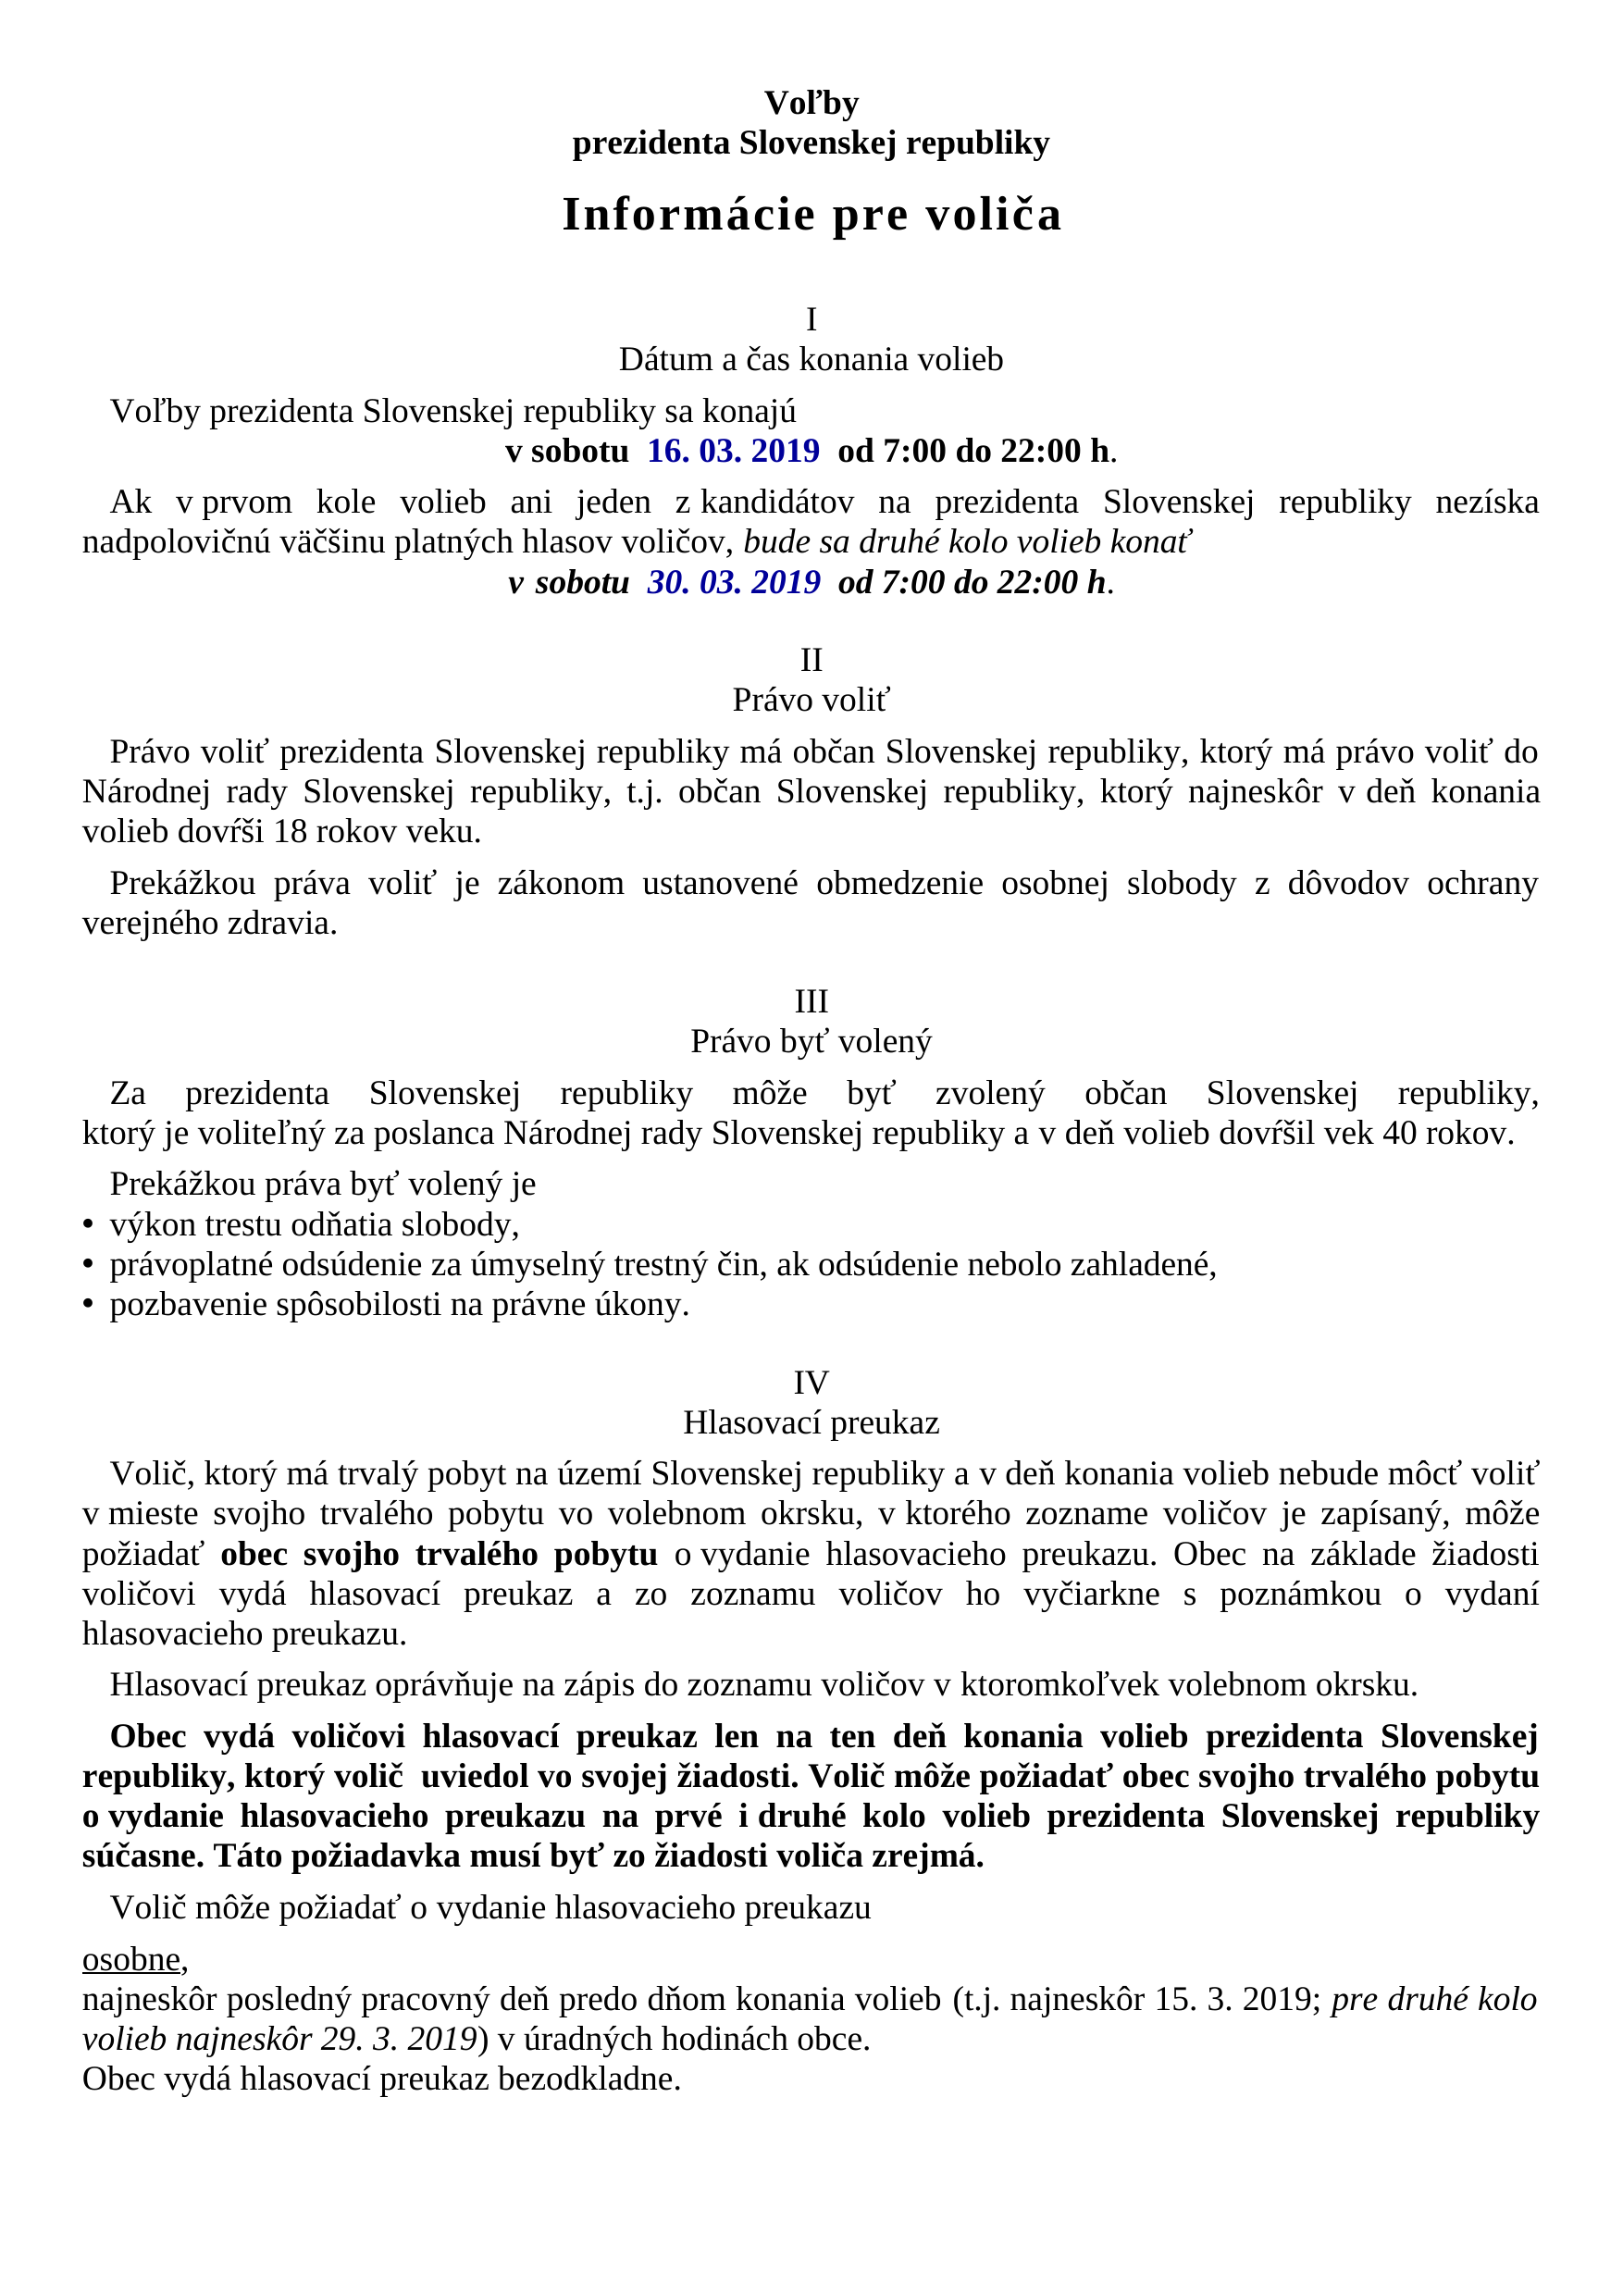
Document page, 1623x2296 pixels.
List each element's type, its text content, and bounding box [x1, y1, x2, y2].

text Obec vydá hlasovací preukaz bezodkladne. [82, 2057, 1541, 2098]
text Za prezidenta Slovenskej republiky môže byť zvolený občan Slovenskej republiky, ktorý je voliteľný za poslanca Národnej rady Slovenskej republiky a v deň volieb dovŕšil vek 40 rokov. [82, 1072, 1541, 1151]
text právoplatné odsúdenie za úmyselný trestný čin, ak odsúdenie nebolo zahladené, [82, 1243, 1541, 1283]
text IV [82, 1361, 1541, 1401]
text Právo voliť [82, 679, 1541, 719]
text Volič môže požiadať o vydanie hlasovacieho preukazu [82, 1886, 1541, 1927]
text Ak v prvom kole volieb ani jeden z kandidátov na prezidenta Slovenskej republiky nezíska nadpolovičnú väčšinu platných hlasov voličov, bude sa druhé kolo volieb konať [82, 481, 1541, 561]
text pozbavenie spôsobilosti na právne úkony. [82, 1283, 1541, 1322]
text v sobotu 16. 03. 2019 od 7:00 do 22:00 h. [82, 429, 1541, 469]
text Právo byť volený [82, 1020, 1541, 1061]
text Prekážkou práva voliť je zákonom ustanovené obmedzenie osobnej slobody z dôvodov ochrany verejného zdravia. [82, 862, 1541, 942]
text osobne, [82, 1938, 1541, 1978]
text III [82, 980, 1541, 1020]
text Hlasovací preukaz [82, 1401, 1541, 1441]
text Hlasovací preukaz oprávňuje na zápis do zoznamu voličov v ktoromkoľvek volebnom okrsku. [82, 1664, 1541, 1704]
text I [82, 298, 1541, 338]
text Informácie pre voliča [82, 185, 1541, 241]
text Volič, ktorý má trvalý pobyt na území Slovenskej republiky a v deň konania volieb nebude môcť voliť v mieste svojho trvalého pobytu vo volebnom okrsku, v ktorého zozname voličov je zapísaný, môže požiadať obec svojho trvalého pobytu o vydanie hlasovacieho preukazu. Obec na základe žiadosti voličovi vydá hlasovací preukaz a zo zoznamu voličov ho vyčiarkne s poznámkou o vydaní hlasovacieho preukazu. [82, 1453, 1541, 1652]
text Dátum a čas konania volieb [82, 338, 1541, 378]
text Obec vydá voličovi hlasovací preukaz len na ten deň konania volieb prezidenta Slovenskej republiky, ktorý volič uviedol vo svojej žiadosti. Volič môže požiadať obec svojho trvalého pobytu o vydanie hlasovacieho preukazu na prvé i druhé kolo volieb prezidenta Slovenskej republiky súčasne. Táto požiadavka musí byť zo žiadosti voliča zrejmá. [82, 1715, 1541, 1875]
text najneskôr posledný pracovný deň predo dňom konania volieb (t.j. najneskôr 15. 3. 2019; pre druhé kolo volieb najneskôr 29. 3. 2019) v úradných hodinách obce. [82, 1978, 1541, 2057]
text Prekážkou práva byť volený je [82, 1163, 1541, 1203]
text II [82, 639, 1541, 679]
text výkon trestu odňatia slobody, [82, 1203, 1541, 1243]
text Právo voliť prezidenta Slovenskej republiky má občan Slovenskej republiky, ktorý má právo voliť do Národnej rady Slovenskej republiky, t.j. občan Slovenskej republiky, ktorý najneskôr v deň konania volieb dovŕši 18 rokov veku. [82, 730, 1541, 850]
text v sobotu 30. 03. 2019 od 7:00 do 22:00 h. [82, 561, 1541, 601]
text Voľby prezidenta Slovenskej republiky sa konajú [82, 390, 1541, 429]
text Voľby prezidenta Slovenskej republiky [82, 82, 1541, 162]
